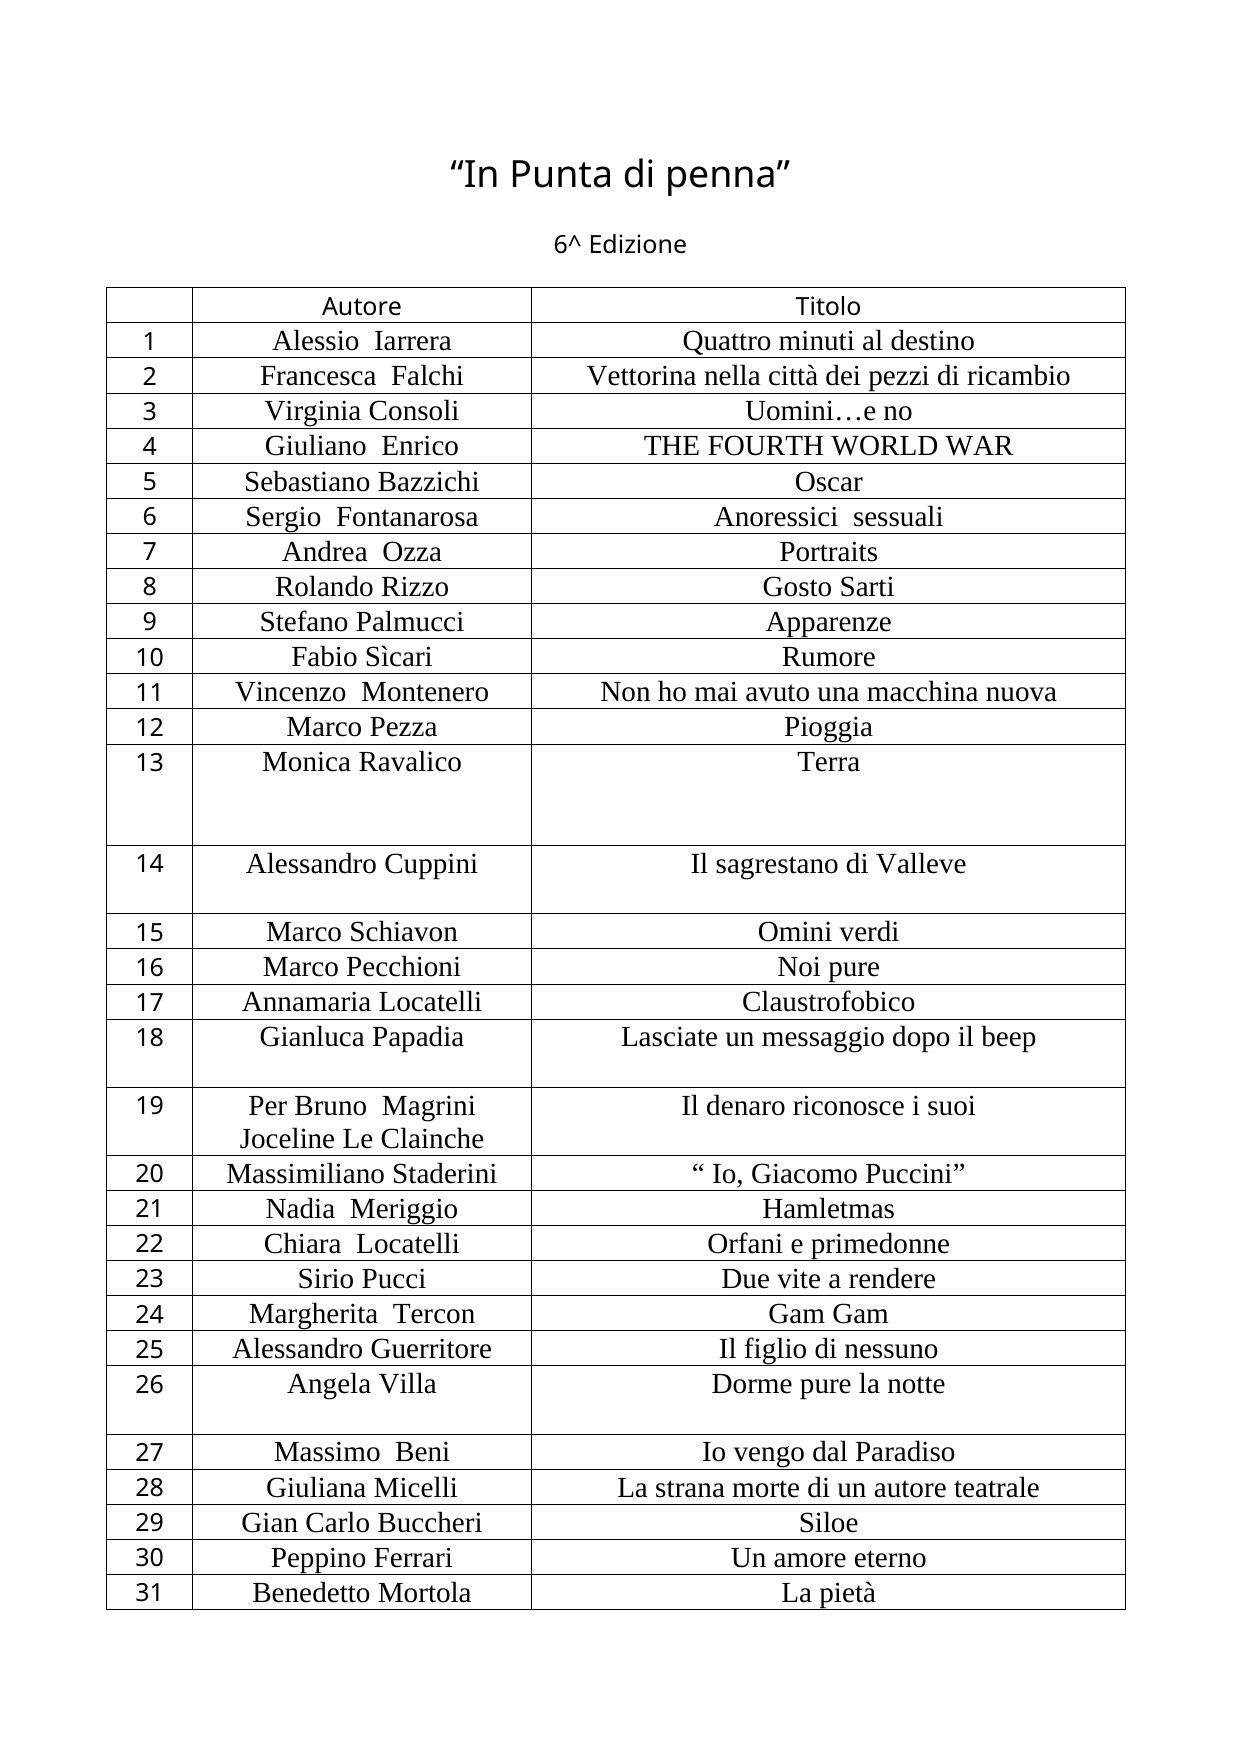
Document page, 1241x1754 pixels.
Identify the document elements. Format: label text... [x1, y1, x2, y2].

table_cell THE FOURTH WORLD WAR [532, 429, 1125, 463]
table_cell Virginia Consoli [193, 394, 531, 427]
table_cell 15 [107, 914, 192, 948]
table_cell Vincenzo Montenero [193, 674, 531, 708]
table_cell 28 [107, 1470, 192, 1504]
table_cell Un amore eterno [532, 1540, 1125, 1574]
table_cell Gam Gam [532, 1296, 1125, 1330]
table_cell 31 [107, 1575, 192, 1609]
table_cell Gian Carlo Buccheri [193, 1505, 531, 1539]
table_cell 29 [107, 1505, 192, 1539]
table_cell Il figlio di nessuno [532, 1331, 1125, 1365]
table_cell Io vengo dal Paradiso [532, 1435, 1125, 1469]
table_cell Non ho mai avuto una macchina nuova [532, 674, 1125, 708]
table_cell Marco Pecchioni [193, 949, 531, 983]
table_cell 26 [107, 1366, 192, 1433]
table_cell Massimiliano Staderini [193, 1156, 531, 1190]
table_cell 10 [107, 639, 192, 673]
table_cell Nadia Meriggio [193, 1191, 531, 1225]
table_cell Orfani e primedonne [532, 1226, 1125, 1260]
table_cell Il sagrestano di Valleve [532, 846, 1125, 913]
table_cell Siloe [532, 1505, 1125, 1539]
table_cell Sergio Fontanarosa [193, 499, 531, 533]
table_cell 3 [107, 394, 192, 427]
table_cell Due vite a rendere [532, 1261, 1125, 1295]
table_cell Marco Schiavon [193, 914, 531, 948]
table_cell Alessandro Guerritore [193, 1331, 531, 1365]
table_cell Il denaro riconosce i suoi [532, 1088, 1125, 1155]
table_cell Peppino Ferrari [193, 1540, 531, 1574]
table_cell 14 [107, 846, 192, 913]
table_cell 30 [107, 1540, 192, 1574]
table_cell Dorme pure la notte [532, 1366, 1125, 1433]
table_cell Benedetto Mortola [193, 1575, 531, 1609]
table_cell Massimo Beni [193, 1435, 531, 1469]
table_cell 18 [107, 1020, 192, 1087]
table_cell La pietà [532, 1575, 1125, 1609]
table_cell Anoressici sessuali [532, 499, 1125, 533]
table_cell Terra [532, 745, 1125, 845]
table_cell Francesca Falchi [193, 358, 531, 392]
table_cell Apparenze [532, 604, 1125, 638]
table_header [107, 288, 192, 322]
table_cell Giuliana Micelli [193, 1470, 531, 1504]
table_cell 5 [107, 464, 192, 498]
table_cell Omini verdi [532, 914, 1125, 948]
table_cell 7 [107, 534, 192, 568]
table_cell Noi pure [532, 949, 1125, 983]
table_cell Lasciate un messaggio dopo il beep [532, 1020, 1125, 1087]
table_cell Sebastiano Bazzichi [193, 464, 531, 498]
table_cell Annamaria Locatelli [193, 985, 531, 1018]
table_cell Andrea Ozza [193, 534, 531, 568]
table_cell 24 [107, 1296, 192, 1330]
table_cell Angela Villa [193, 1366, 531, 1433]
table_cell 13 [107, 745, 192, 845]
table_cell Chiara Locatelli [193, 1226, 531, 1260]
table_header Autore [193, 288, 531, 322]
text 6^ Edizione [118, 227, 1122, 261]
table_header Titolo [532, 288, 1125, 322]
table_cell Alessio Iarrera [193, 323, 531, 357]
table_cell Per Bruno Magrini Joceline Le Clainche [193, 1088, 531, 1155]
table_cell “ Io, Giacomo Puccini” [532, 1156, 1125, 1190]
table_cell Sirio Pucci [193, 1261, 531, 1295]
table_cell Hamletmas [532, 1191, 1125, 1225]
table_cell 9 [107, 604, 192, 638]
table_cell 1 [107, 323, 192, 357]
table_cell 19 [107, 1088, 192, 1155]
table_cell Alessandro Cuppini [193, 846, 531, 913]
table_cell La strana morte di un autore teatrale [532, 1470, 1125, 1504]
table_cell Pioggia [532, 709, 1125, 743]
table_cell Rolando Rizzo [193, 569, 531, 603]
table_cell 2 [107, 358, 192, 392]
table_cell 23 [107, 1261, 192, 1295]
table_cell Giuliano Enrico [193, 429, 531, 463]
table_cell 16 [107, 949, 192, 983]
table_cell Margherita Tercon [193, 1296, 531, 1330]
table_cell Claustrofobico [532, 985, 1125, 1018]
table_cell 11 [107, 674, 192, 708]
table_cell 27 [107, 1435, 192, 1469]
table_cell Portraits [532, 534, 1125, 568]
table_cell 6 [107, 499, 192, 533]
table_cell 12 [107, 709, 192, 743]
table_cell Gosto Sarti [532, 569, 1125, 603]
table_cell Marco Pezza [193, 709, 531, 743]
table_cell Stefano Palmucci [193, 604, 531, 638]
table_cell Rumore [532, 639, 1125, 673]
table_cell 21 [107, 1191, 192, 1225]
table_cell Vettorina nella città dei pezzi di ricambio [532, 358, 1125, 392]
table_cell 25 [107, 1331, 192, 1365]
table_cell 22 [107, 1226, 192, 1260]
text “In Punta di penna” [118, 148, 1122, 199]
table_cell Gianluca Papadia [193, 1020, 531, 1087]
table_cell Fabio Sìcari [193, 639, 531, 673]
table_cell Oscar [532, 464, 1125, 498]
table_cell 4 [107, 429, 192, 463]
table_cell Uomini…e no [532, 394, 1125, 427]
table_cell Monica Ravalico [193, 745, 531, 845]
table_cell Quattro minuti al destino [532, 323, 1125, 357]
table_cell 17 [107, 985, 192, 1018]
table_cell 8 [107, 569, 192, 603]
table_cell 20 [107, 1156, 192, 1190]
